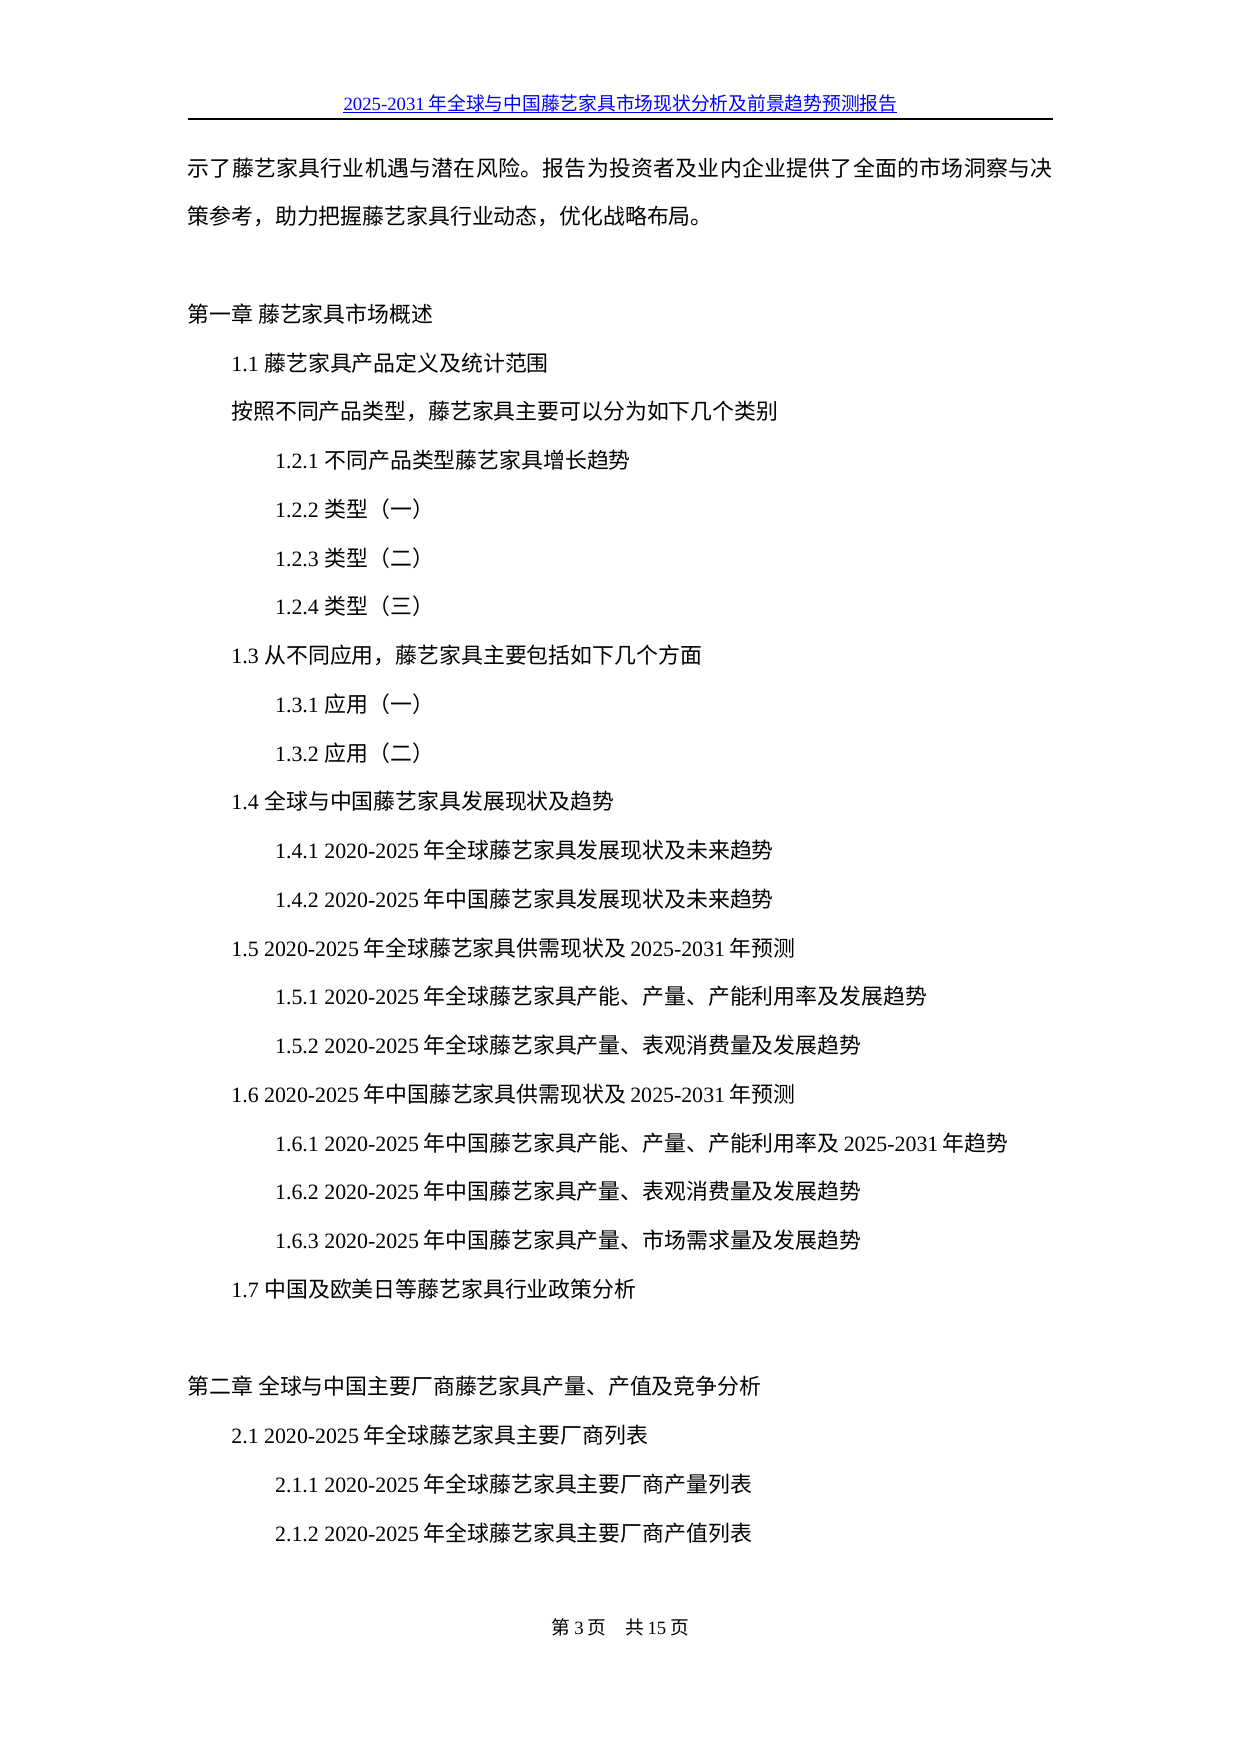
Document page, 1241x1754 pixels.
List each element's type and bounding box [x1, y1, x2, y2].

text [187, 150, 1053, 1548]
